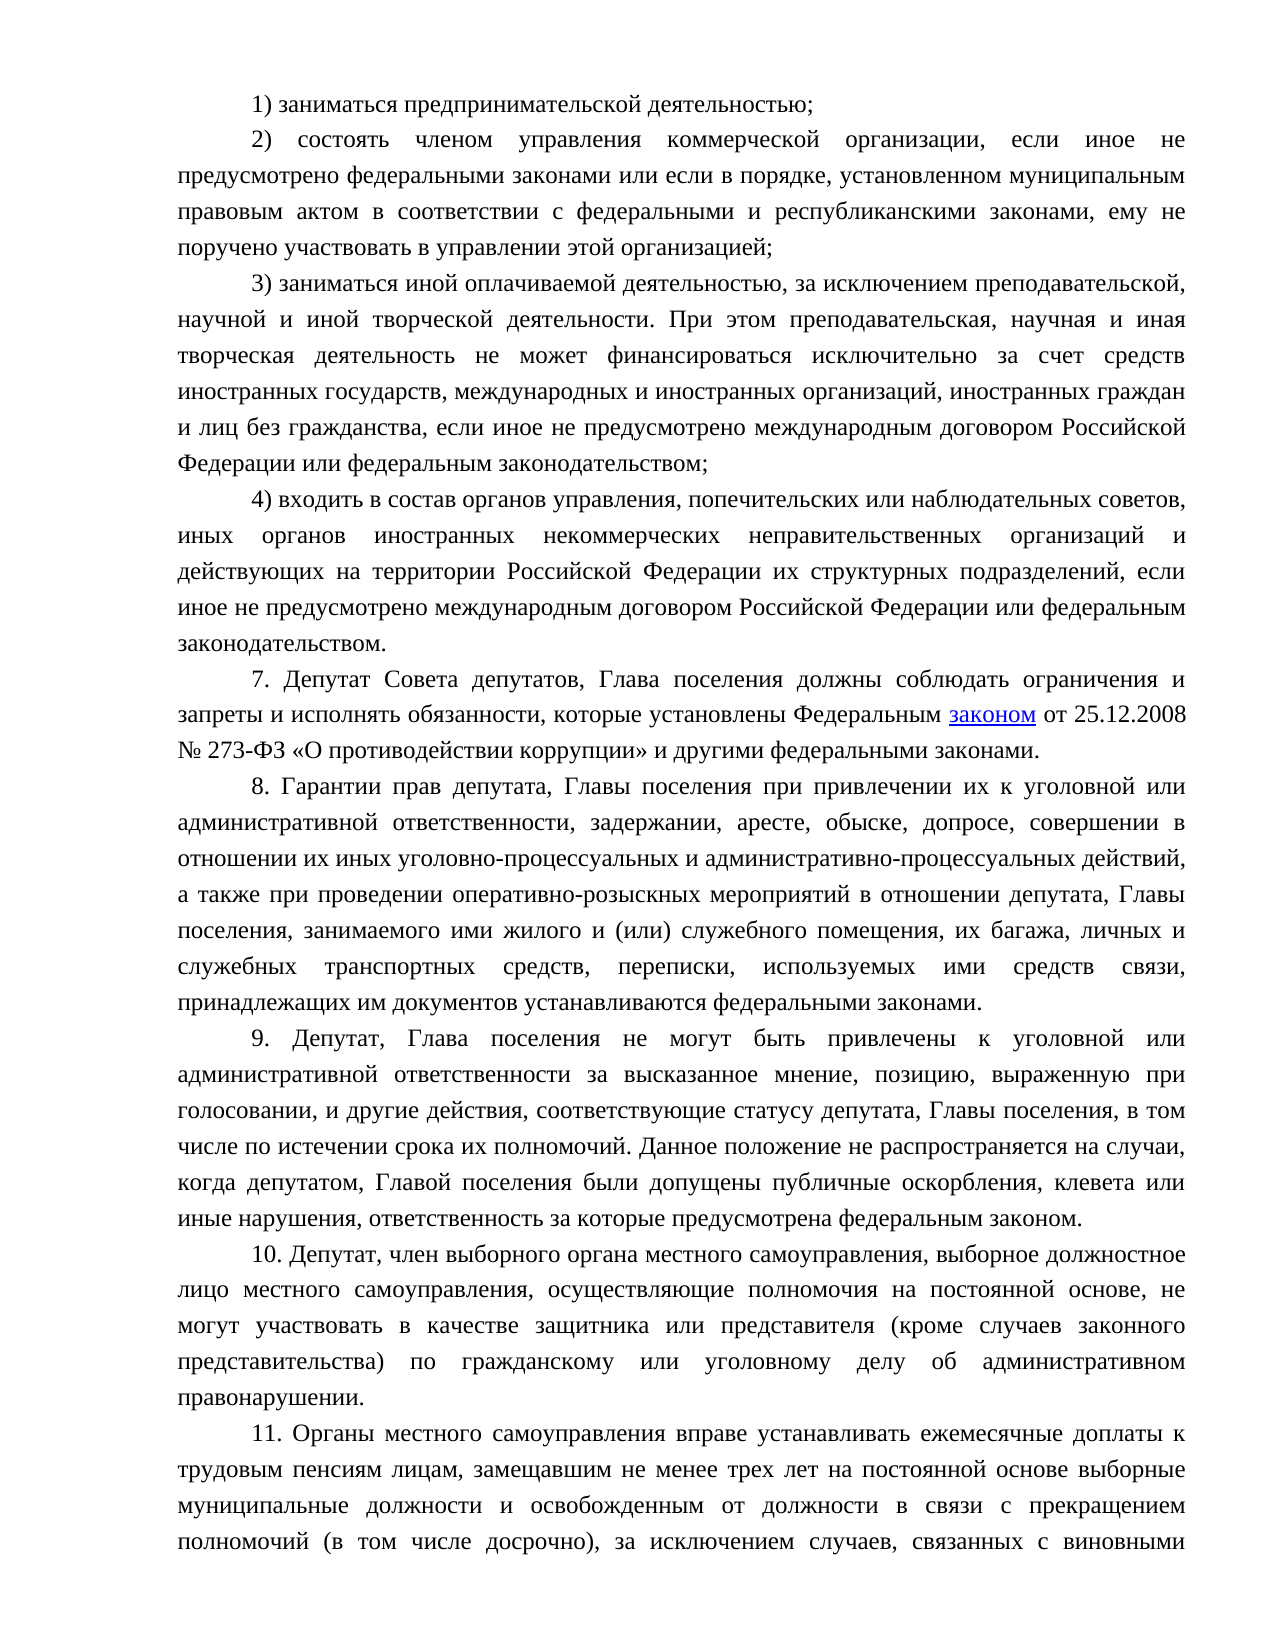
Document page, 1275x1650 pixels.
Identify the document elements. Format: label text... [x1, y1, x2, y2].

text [177, 1418, 1186, 1555]
text 4) входить в состав органов управления, попечительских или наблюдательных советов, иных органов иностранных некоммерческих неправительственных организаций и действующих на территории Российской Федерации их структурных подразделений, если иное не предусмотрено международным договором Российской Федерации или федеральным законодательством. [177, 484, 1186, 656]
text 8. Гарантии прав депутата, Главы поселения при привлечении их к уголовной или административной ответственности, задержании, аресте, обыске, допросе, совершении в отношении их иных уголовно-процессуальных и административно-процессуальных действий, а также при проведении оперативно-розыскных мероприятий в отношении депутата, Главы поселения, занимаемого ими жилого и (или) служебного помещения, их багажа, личных и служебных транспортных средств, переписки, используемых ими средств связи, принадлежащих им документов устанавливаются федеральными законами. [177, 771, 1186, 1016]
text 1) заниматься предпринимательской деятельностью; [177, 89, 1186, 117]
text 7. Депутат Совета депутатов, Глава поселения должны соблюдать ограничения и запреты и исполнять обязанности, которые установлены Федеральным законом от 25.12.2008 № 273-ФЗ «О противодействии коррупции» и другими федеральными законами. [177, 664, 1186, 764]
text 9. Депутат, Глава поселения не могут быть привлечены к уголовной или административной ответственности за высказанное мнение, позицию, выраженную при голосовании, и другие действия, соответствующие статусу депутата, Главы поселения, в том числе по истечении срока их полномочий. Данное положение не распространяется на случаи, когда депутатом, Главой поселения были допущены публичные оскорбления, клевета или иные нарушения, ответственность за которые предусмотрена федеральным законом. [177, 1023, 1186, 1231]
text 3) заниматься иной оплачиваемой деятельностью, за исключением преподавательской, научной и иной творческой деятельности. При этом преподавательская, научная и иная творческая деятельность не может финансироваться исключительно за счет средств иностранных государств, международных и иностранных организаций, иностранных граждан и лиц без гражданства, если иное не предусмотрено международным договором Российской Федерации или федеральным законодательством; [177, 268, 1186, 477]
text 2) состоять членом управления коммерческой организации, если иное не предусмотрено федеральными законами или если в порядке, установленном муниципальным правовым актом в соответствии с федеральными и республиканскими законами, ему не поручено участвовать в управлении этой организацией; [177, 124, 1186, 261]
text 10. Депутат, член выборного органа местного самоуправления, выборное должностное лицо местного самоуправления, осуществляющие полномочия на постоянной основе, не могут участвовать в качестве защитника или представителя (кроме случаев законного представительства) по гражданскому или уголовному делу об административном правонарушении. [177, 1239, 1186, 1411]
